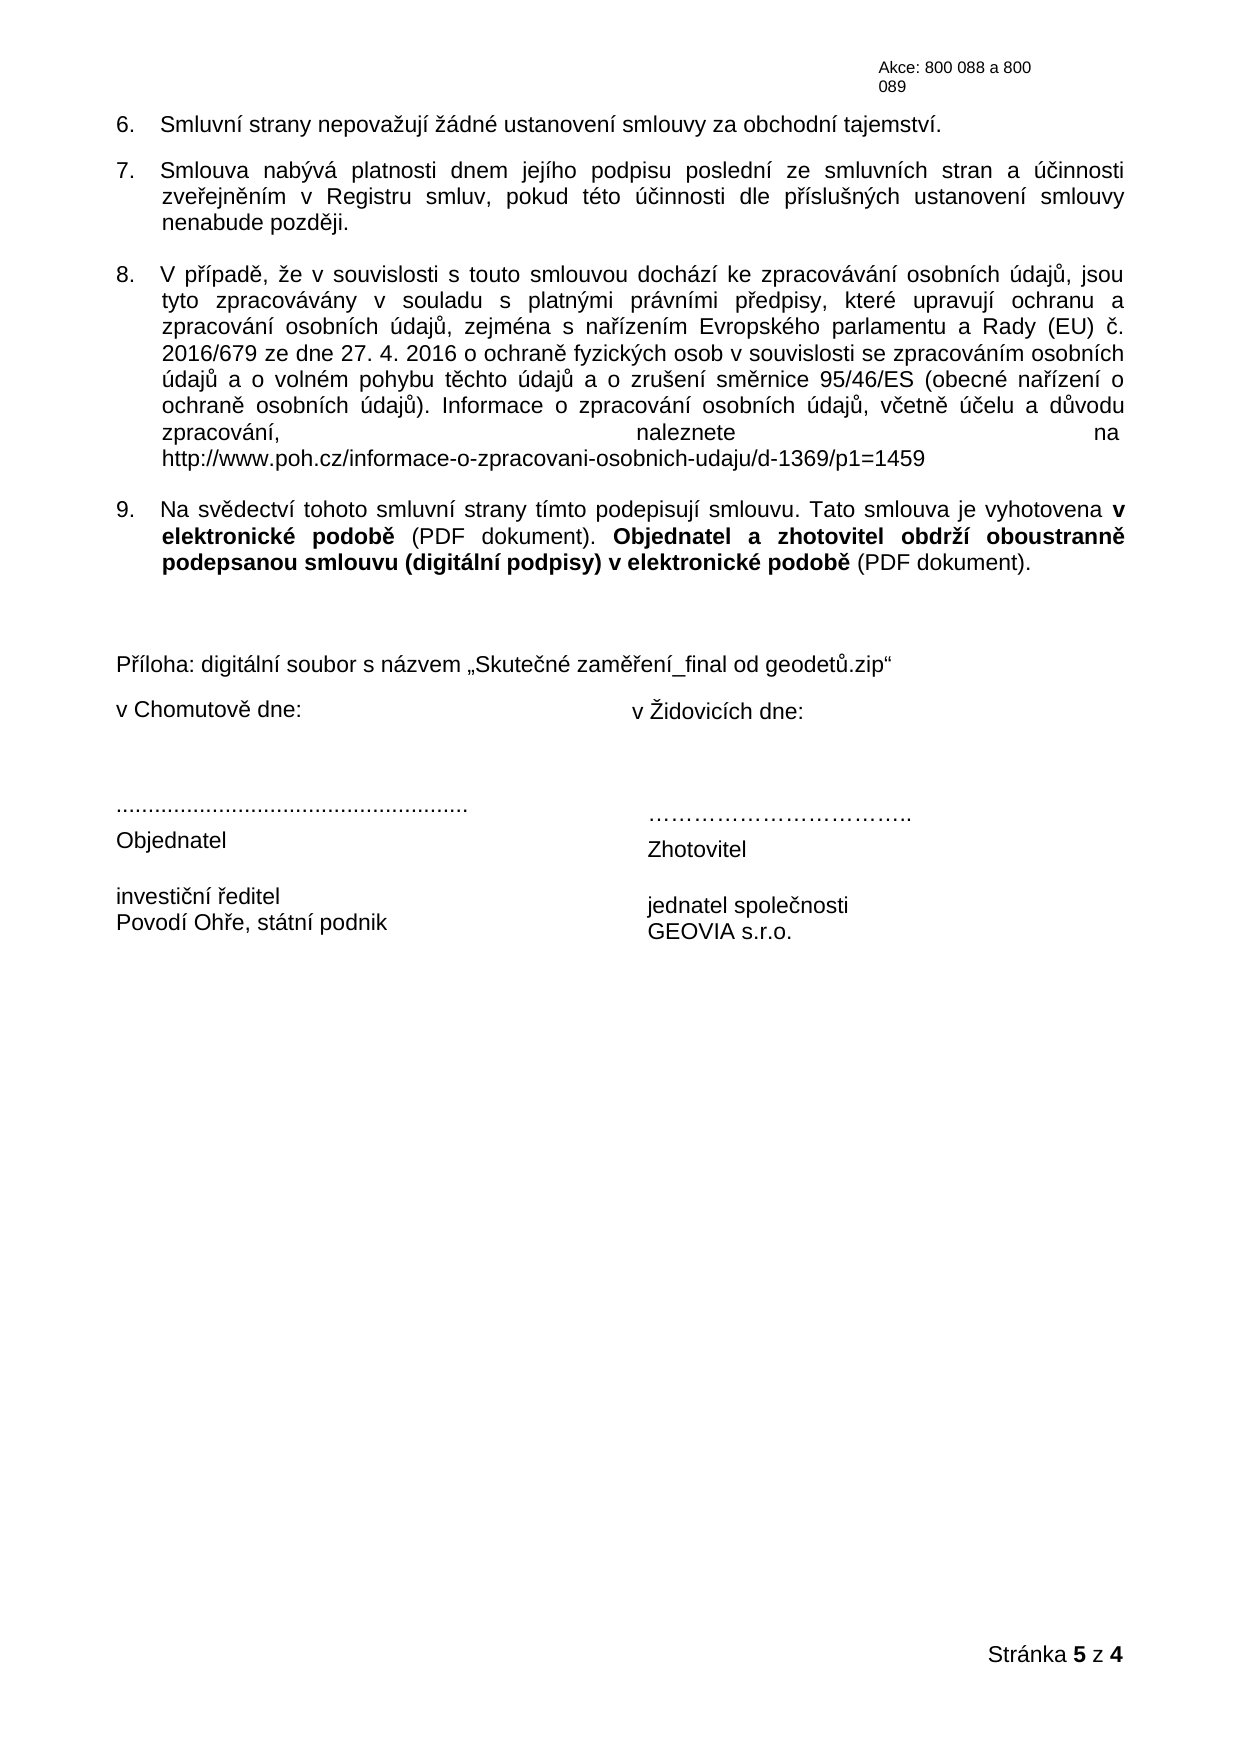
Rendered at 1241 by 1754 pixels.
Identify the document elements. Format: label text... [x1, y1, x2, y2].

list V případě, že v souvislosti s touto smlouvou dochází ke zpracovávání osobních údajů, jsou tyto zpracovávány v souladu s platnými právními předpisy, které upravují ochranu a zpracování osobních údajů, zejména s nařízením Evropského parlamentu a Rady (EU) č. 2016/679 ze dne 27. 4. 2016 o ochraně fyzických osob v souvislosti se zpracováním osobních údajů a o volném pohybu těchto údajů a o zrušení směrnice 95/46/ES (obecné nařízení o ochraně osobních údajů). Informace o zpracování osobních údajů, včetně účelu a důvodu zpracování, naleznete na [116, 261, 1125, 445]
text http://www.poh.cz/informace-o-zpracovani-osobnich-udaju/d-1369/p1=1459 [116, 445, 1125, 471]
list Na svědectví tohoto smluvní strany tímto podepisují smlouvu. Tato smlouva je vyhotovena v elektronické podobě (PDF dokument). Objednatel a zhotovitel obdrží oboustranně podepsanou smlouvu (digitální podpisy) v elektronické podobě (PDF dokument). [116, 496, 1125, 576]
text v Chomutově dne: [116, 696, 1125, 722]
text Povodí Ohře, státní podnik [116, 909, 1125, 936]
text Objednatel [116, 827, 1125, 854]
list Smlouva nabývá platnosti dnem jejího podpisu poslední ze smluvních stran a účinnosti zveřejněním v Registru smluv, pokud této účinnosti dle příslušných ustanovení smlouvy nenabude později. [116, 157, 1125, 236]
text Příloha: digitální soubor s názvem „Skutečné zaměření_final od geodetů.zip“ [116, 651, 1125, 677]
list Smluvní strany nepovažují žádné ustanovení smlouvy za obchodní tajemství. [116, 111, 1125, 138]
text investiční ředitel [116, 883, 1125, 909]
